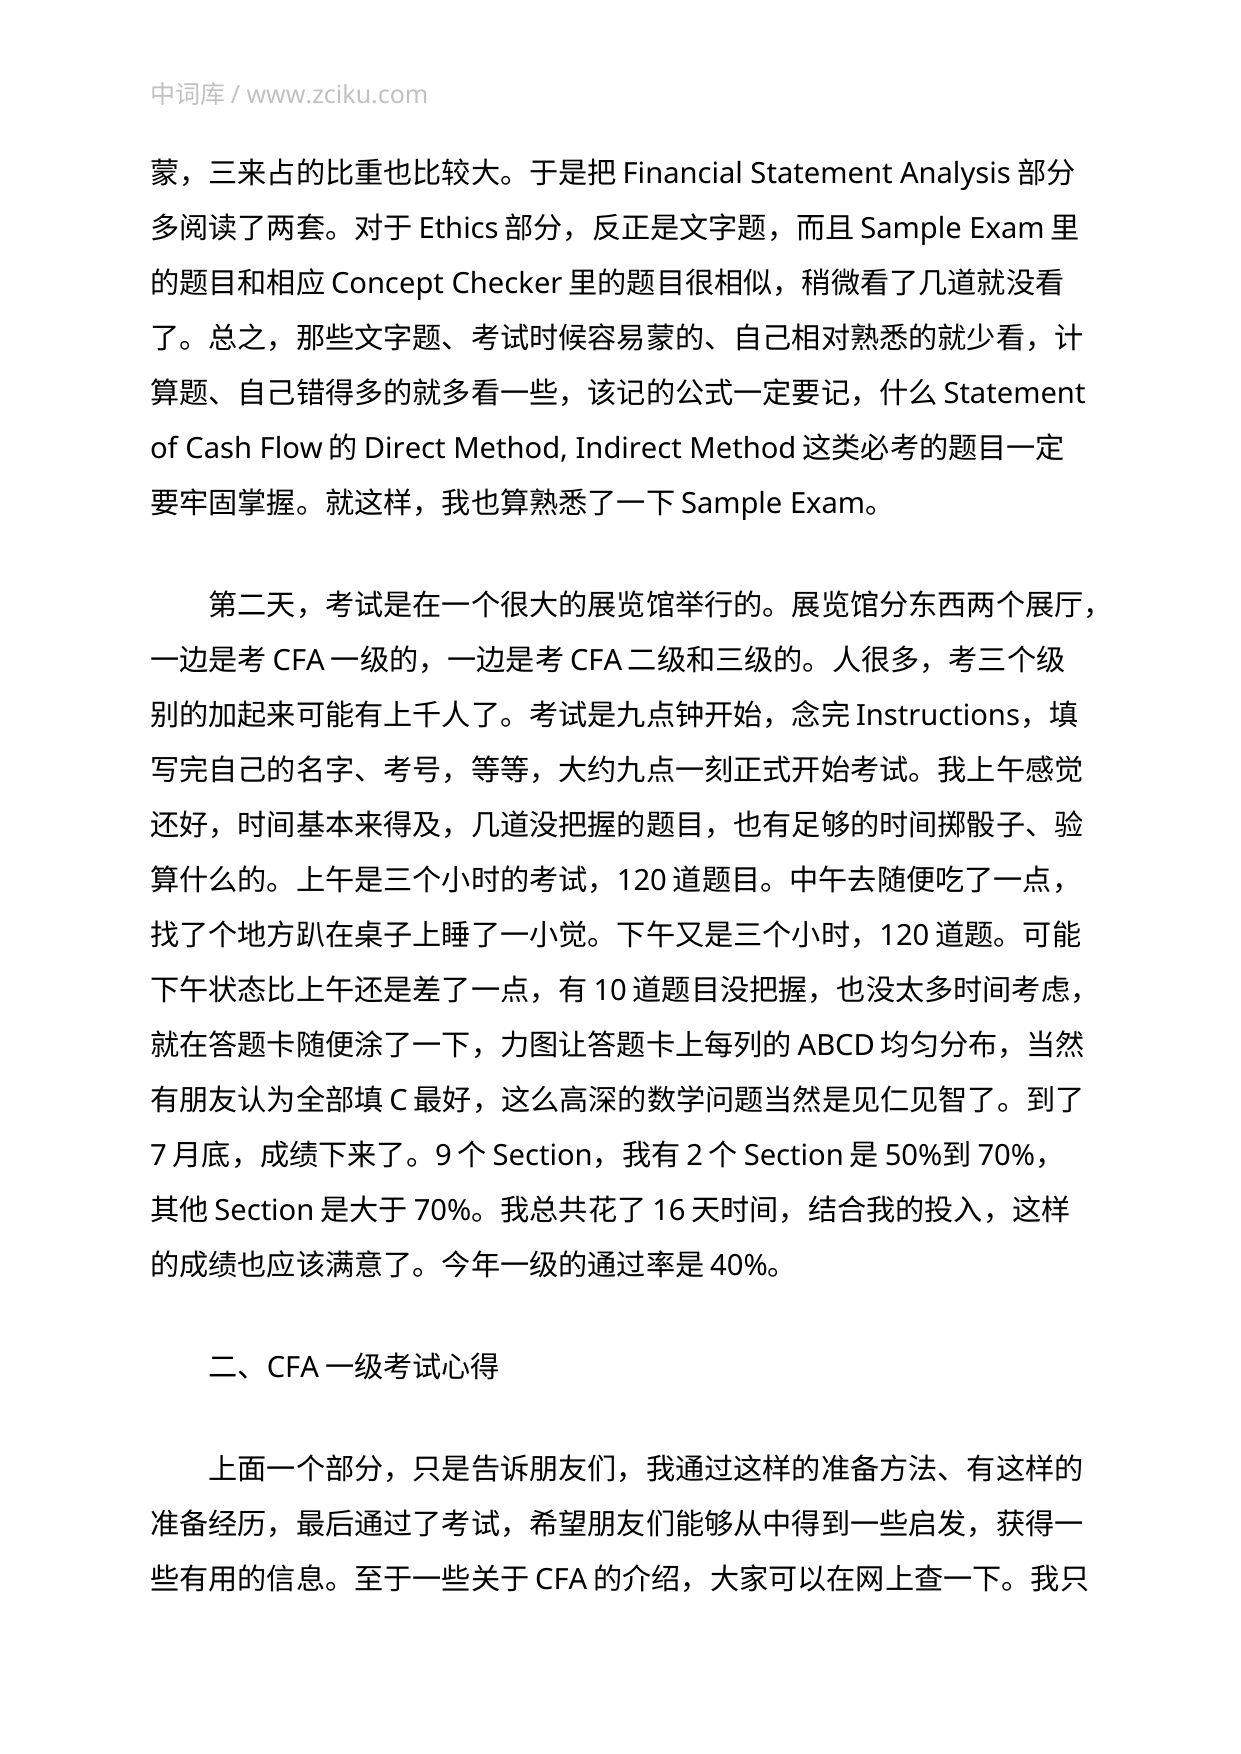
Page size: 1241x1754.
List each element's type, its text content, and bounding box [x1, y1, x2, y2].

text 第二天，考试是在一个很大的展览馆举行的。展览馆分东西两个展厅，一边是考CFA一级的，一边是考CFA二级和三级的。人很多，考三个级别的加起来可能有上千人了。考试是九点钟开始，念完Instructions，填写完自己的名字、考号，等等，大约九点一刻正式开始考试。我上午感觉还好，时间基本来得及，几道没把握的题目，也有足够的时间掷骰子、验算什么的。上午是三个小时的考试，120道题目。中午去随便吃了一点，找了个地方趴在桌子上睡了一小觉。下午又是三个小时，120道题。可能下午状态比上午还是差了一点，有10道题目没把握，也没太多时间考虑，就在答题卡随便涂了一下，力图让答题卡上每列的ABCD均匀分布，当然有朋友认为全部填C最好，这么高深的数学问题当然是见仁见智了。到了7月底，成绩下来了。9个Section，我有2个Section是50%到70%，其他Section是大于70%。我总共花了16天时间，结合我的投入，这样的成绩也应该满意了。今年一级的通过率是40%。 [150, 582, 1090, 1284]
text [150, 150, 1090, 522]
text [150, 1446, 1090, 1598]
text 二、CFA一级考试心得 [150, 1343, 1090, 1386]
